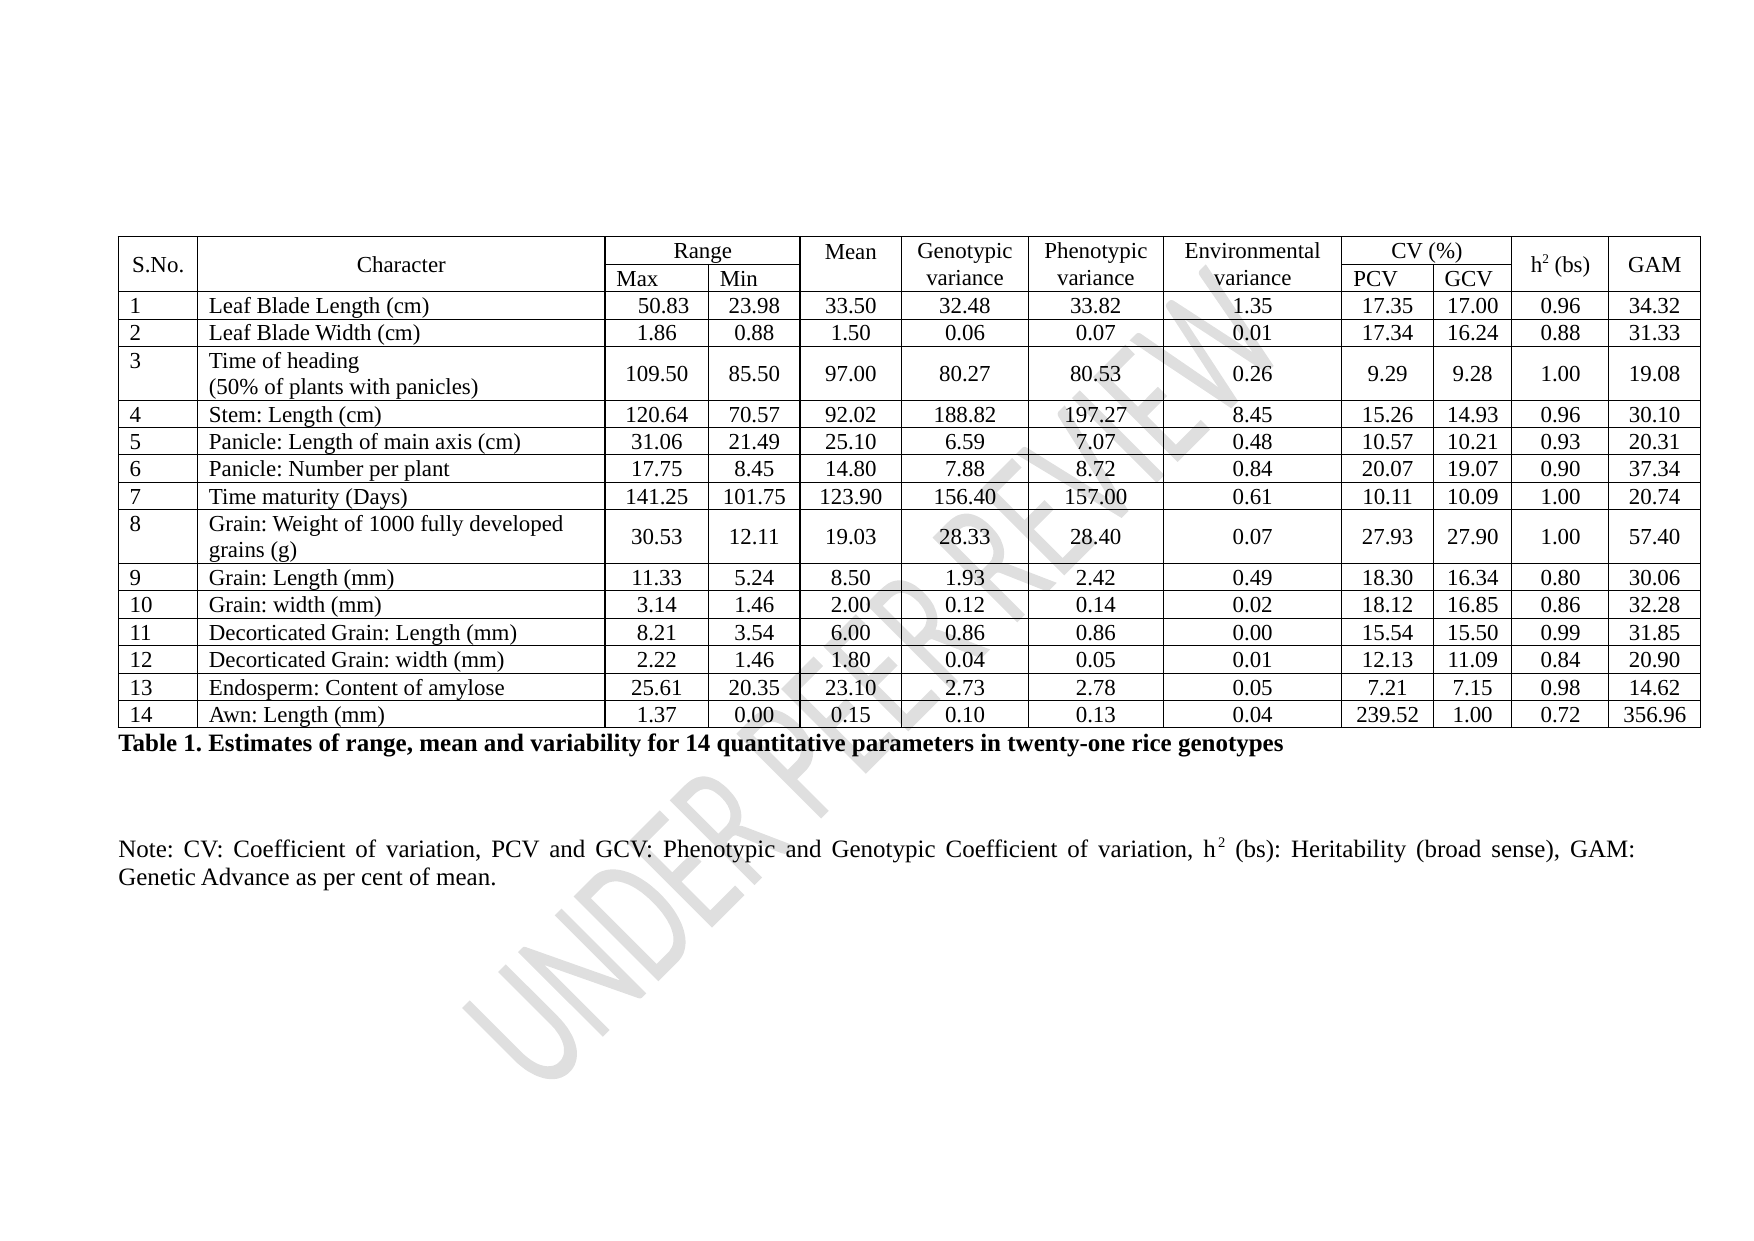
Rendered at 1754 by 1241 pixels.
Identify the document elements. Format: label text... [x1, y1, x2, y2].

table_cell 2.78 [1029, 674, 1163, 700]
table_cell 123.90 [801, 483, 901, 509]
table_cell Max [606, 265, 708, 291]
text Table 1. Estimates of range, mean and variability for 14 quantitative parameters in twenty-one rice genotypes [118, 728, 1636, 757]
table_cell 5 [119, 428, 197, 454]
table_cell 9.28 [1434, 347, 1511, 399]
table_cell 0.00 [709, 701, 799, 727]
table_cell 1 [119, 292, 197, 318]
table_cell GCV [1434, 265, 1511, 291]
table_cell 0.49 [1164, 564, 1341, 590]
table_cell 19.08 [1609, 347, 1700, 399]
table_cell 3.54 [709, 619, 799, 645]
table_cell 239.52 [1342, 701, 1433, 727]
table_cell 37.34 [1609, 455, 1700, 482]
table_cell 1.46 [709, 646, 799, 672]
table_cell 11.09 [1434, 646, 1511, 672]
table_cell 20.90 [1609, 646, 1700, 672]
table_cell 17.34 [1342, 320, 1433, 346]
table_header Character [198, 237, 604, 291]
table_cell 1.00 [1434, 701, 1511, 727]
table_cell 15.26 [1342, 401, 1433, 427]
table_cell 20.07 [1342, 455, 1433, 482]
table_cell 4 [119, 401, 197, 427]
table_cell 25.10 [801, 428, 901, 454]
table_cell 14.62 [1609, 674, 1700, 700]
table_cell 1.00 [1512, 510, 1608, 563]
table_cell 141.25 [606, 483, 708, 509]
table_cell 7.88 [902, 455, 1028, 482]
table_cell Time of heading (50% of plants with panicles) [198, 347, 604, 399]
table_cell 0.86 [1512, 591, 1608, 618]
table_cell 25.61 [606, 674, 708, 700]
table_cell 0.90 [1512, 455, 1608, 482]
table_cell 0.01 [1164, 320, 1341, 346]
table_cell 92.02 [801, 401, 901, 427]
table_cell 28.33 [902, 510, 1028, 563]
table_cell 3 [119, 347, 197, 399]
table_cell 20.35 [709, 674, 799, 700]
table_cell 17.75 [606, 455, 708, 482]
table_cell 31.33 [1609, 320, 1700, 346]
table_cell 15.54 [1342, 619, 1433, 645]
table_cell 11.33 [606, 564, 708, 590]
table_cell 0.80 [1512, 564, 1608, 590]
table_cell 0.72 [1512, 701, 1608, 727]
table_cell 156.40 [902, 483, 1028, 509]
table_cell 20.74 [1609, 483, 1700, 509]
table_cell 20.31 [1609, 428, 1700, 454]
table_cell 10.09 [1434, 483, 1511, 509]
table_cell 157.00 [1029, 483, 1163, 509]
table_cell 27.90 [1434, 510, 1511, 563]
table_cell 27.93 [1342, 510, 1433, 563]
table_cell 30.06 [1609, 564, 1700, 590]
table_cell 30.53 [606, 510, 708, 563]
table_cell 1.35 [1164, 292, 1341, 318]
table_cell 7.15 [1434, 674, 1511, 700]
table_cell 101.75 [709, 483, 799, 509]
table_cell 6.00 [801, 619, 901, 645]
table_cell 1.86 [606, 320, 708, 346]
table_header GAM [1609, 237, 1700, 291]
table_cell 23.98 [709, 292, 799, 318]
table_cell 80.53 [1029, 347, 1163, 399]
table_cell Panicle: Number per plant [198, 455, 604, 482]
table_cell 8.50 [801, 564, 901, 590]
table_cell 19.03 [801, 510, 901, 563]
table_cell 28.40 [1029, 510, 1163, 563]
table_cell 0.61 [1164, 483, 1341, 509]
table_cell 120.64 [606, 401, 708, 427]
table_cell 0.06 [902, 320, 1028, 346]
table_cell 0.04 [902, 646, 1028, 672]
table_cell 16.34 [1434, 564, 1511, 590]
table_cell 57.40 [1609, 510, 1700, 563]
table_cell 11 [119, 619, 197, 645]
table_cell 0.04 [1164, 701, 1341, 727]
table_cell 12 [119, 646, 197, 672]
table_cell 0.99 [1512, 619, 1608, 645]
table_cell 13 [119, 674, 197, 700]
table_cell 15.50 [1434, 619, 1511, 645]
table_cell Stem: Length (cm) [198, 401, 604, 427]
table_cell 356.96 [1609, 701, 1700, 727]
table_cell 9 [119, 564, 197, 590]
table_cell 8 [119, 510, 197, 563]
table_cell Panicle: Length of main axis (cm) [198, 428, 604, 454]
table_cell 0.48 [1164, 428, 1341, 454]
table_cell 0.98 [1512, 674, 1608, 700]
table_cell 17.35 [1342, 292, 1433, 318]
table_cell Decorticated Grain: width (mm) [198, 646, 604, 672]
table_cell 9.29 [1342, 347, 1433, 399]
table_cell 0.10 [902, 701, 1028, 727]
table_cell 7 [119, 483, 197, 509]
table_cell 1.37 [606, 701, 708, 727]
table_cell 5.24 [709, 564, 799, 590]
table_header Mean [801, 237, 901, 291]
table_cell 31.85 [1609, 619, 1700, 645]
table_cell 23.10 [801, 674, 901, 700]
table_cell 0.00 [1164, 619, 1341, 645]
table_cell 14.80 [801, 455, 901, 482]
table_cell 33.50 [801, 292, 901, 318]
table_cell 0.86 [1029, 619, 1163, 645]
table_cell 10.11 [1342, 483, 1433, 509]
table_cell 1.80 [801, 646, 901, 672]
table_cell 50.83 [606, 292, 708, 318]
table_cell Endosperm: Content of amylose [198, 674, 604, 700]
table_cell 1.50 [801, 320, 901, 346]
table_cell 6 [119, 455, 197, 482]
table_cell 14 [119, 701, 197, 727]
table_cell 10 [119, 591, 197, 618]
table_cell 18.30 [1342, 564, 1433, 590]
table_cell Grain: Length (mm) [198, 564, 604, 590]
table_header CV (%) [1342, 237, 1511, 264]
table_cell 0.05 [1029, 646, 1163, 672]
table_cell 8.45 [1164, 401, 1341, 427]
table_cell 0.84 [1164, 455, 1341, 482]
table_cell 0.84 [1512, 646, 1608, 672]
table_cell 0.07 [1164, 510, 1341, 563]
table_cell 0.86 [902, 619, 1028, 645]
table_cell 70.57 [709, 401, 799, 427]
table_cell 2.42 [1029, 564, 1163, 590]
table_header Genotypic variance [902, 237, 1028, 291]
table_cell 0.88 [709, 320, 799, 346]
table_cell Grain: Weight of 1000 fully developed grains (g) [198, 510, 604, 563]
table_cell 8.72 [1029, 455, 1163, 482]
table_cell 2 [119, 320, 197, 346]
table_cell 32.28 [1609, 591, 1700, 618]
table_cell 0.07 [1029, 320, 1163, 346]
table_cell 0.26 [1164, 347, 1341, 399]
table_cell 6.59 [902, 428, 1028, 454]
table_cell 7.07 [1029, 428, 1163, 454]
table_cell 2.00 [801, 591, 901, 618]
table_cell 32.48 [902, 292, 1028, 318]
table_cell 12.11 [709, 510, 799, 563]
table_cell 0.01 [1164, 646, 1341, 672]
table_cell 0.88 [1512, 320, 1608, 346]
table_cell 0.02 [1164, 591, 1341, 618]
table_cell 33.82 [1029, 292, 1163, 318]
table_cell 0.13 [1029, 701, 1163, 727]
table_cell 19.07 [1434, 455, 1511, 482]
table_cell 0.14 [1029, 591, 1163, 618]
table_cell 8.21 [606, 619, 708, 645]
table_cell Time maturity (Days) [198, 483, 604, 509]
table_header h2 (bs) [1512, 237, 1608, 291]
table_cell 97.00 [801, 347, 901, 399]
text Note: CV: Coefficient of variation, PCV and GCV: Phenotypic and Genotypic Coefficient of variation, h2 (bs): Heritability (broad sense), GAM: Genetic Advance as per cent of mean. [118, 834, 1636, 891]
table_header Phenotypic variance [1029, 237, 1163, 291]
table_cell 0.93 [1512, 428, 1608, 454]
table_cell 30.10 [1609, 401, 1700, 427]
table_cell Grain: width (mm) [198, 591, 604, 618]
table_cell Awn: Length (mm) [198, 701, 604, 727]
table_cell 1.00 [1512, 483, 1608, 509]
table_header Range [606, 237, 799, 264]
table_cell Leaf Blade Width (cm) [198, 320, 604, 346]
table_cell 3.14 [606, 591, 708, 618]
table_cell 14.93 [1434, 401, 1511, 427]
table_cell 2.73 [902, 674, 1028, 700]
table_cell 10.57 [1342, 428, 1433, 454]
table_cell 10.21 [1434, 428, 1511, 454]
table_cell Min [709, 265, 799, 291]
table_header S.No. [119, 237, 197, 291]
table_cell 2.22 [606, 646, 708, 672]
table_cell 16.24 [1434, 320, 1511, 346]
table_cell 0.05 [1164, 674, 1341, 700]
table_cell 0.12 [902, 591, 1028, 618]
table_cell 17.00 [1434, 292, 1511, 318]
table_cell 16.85 [1434, 591, 1511, 618]
table_cell 109.50 [606, 347, 708, 399]
table_cell Decorticated Grain: Length (mm) [198, 619, 604, 645]
table_cell 197.27 [1029, 401, 1163, 427]
table_cell Leaf Blade Length (cm) [198, 292, 604, 318]
table_cell 21.49 [709, 428, 799, 454]
table_cell 1.93 [902, 564, 1028, 590]
table_cell 18.12 [1342, 591, 1433, 618]
table_cell 1.00 [1512, 347, 1608, 399]
table_header Environmental variance [1164, 237, 1341, 291]
table_cell PCV [1342, 265, 1433, 291]
table_cell 1.46 [709, 591, 799, 618]
table_cell 0.96 [1512, 401, 1608, 427]
table_cell 34.32 [1609, 292, 1700, 318]
table_cell 7.21 [1342, 674, 1433, 700]
table_cell 85.50 [709, 347, 799, 399]
table_cell 80.27 [902, 347, 1028, 399]
table_cell 0.96 [1512, 292, 1608, 318]
table_cell 8.45 [709, 455, 799, 482]
table_cell 12.13 [1342, 646, 1433, 672]
table_cell 188.82 [902, 401, 1028, 427]
table_cell 0.15 [801, 701, 901, 727]
table_cell 31.06 [606, 428, 708, 454]
